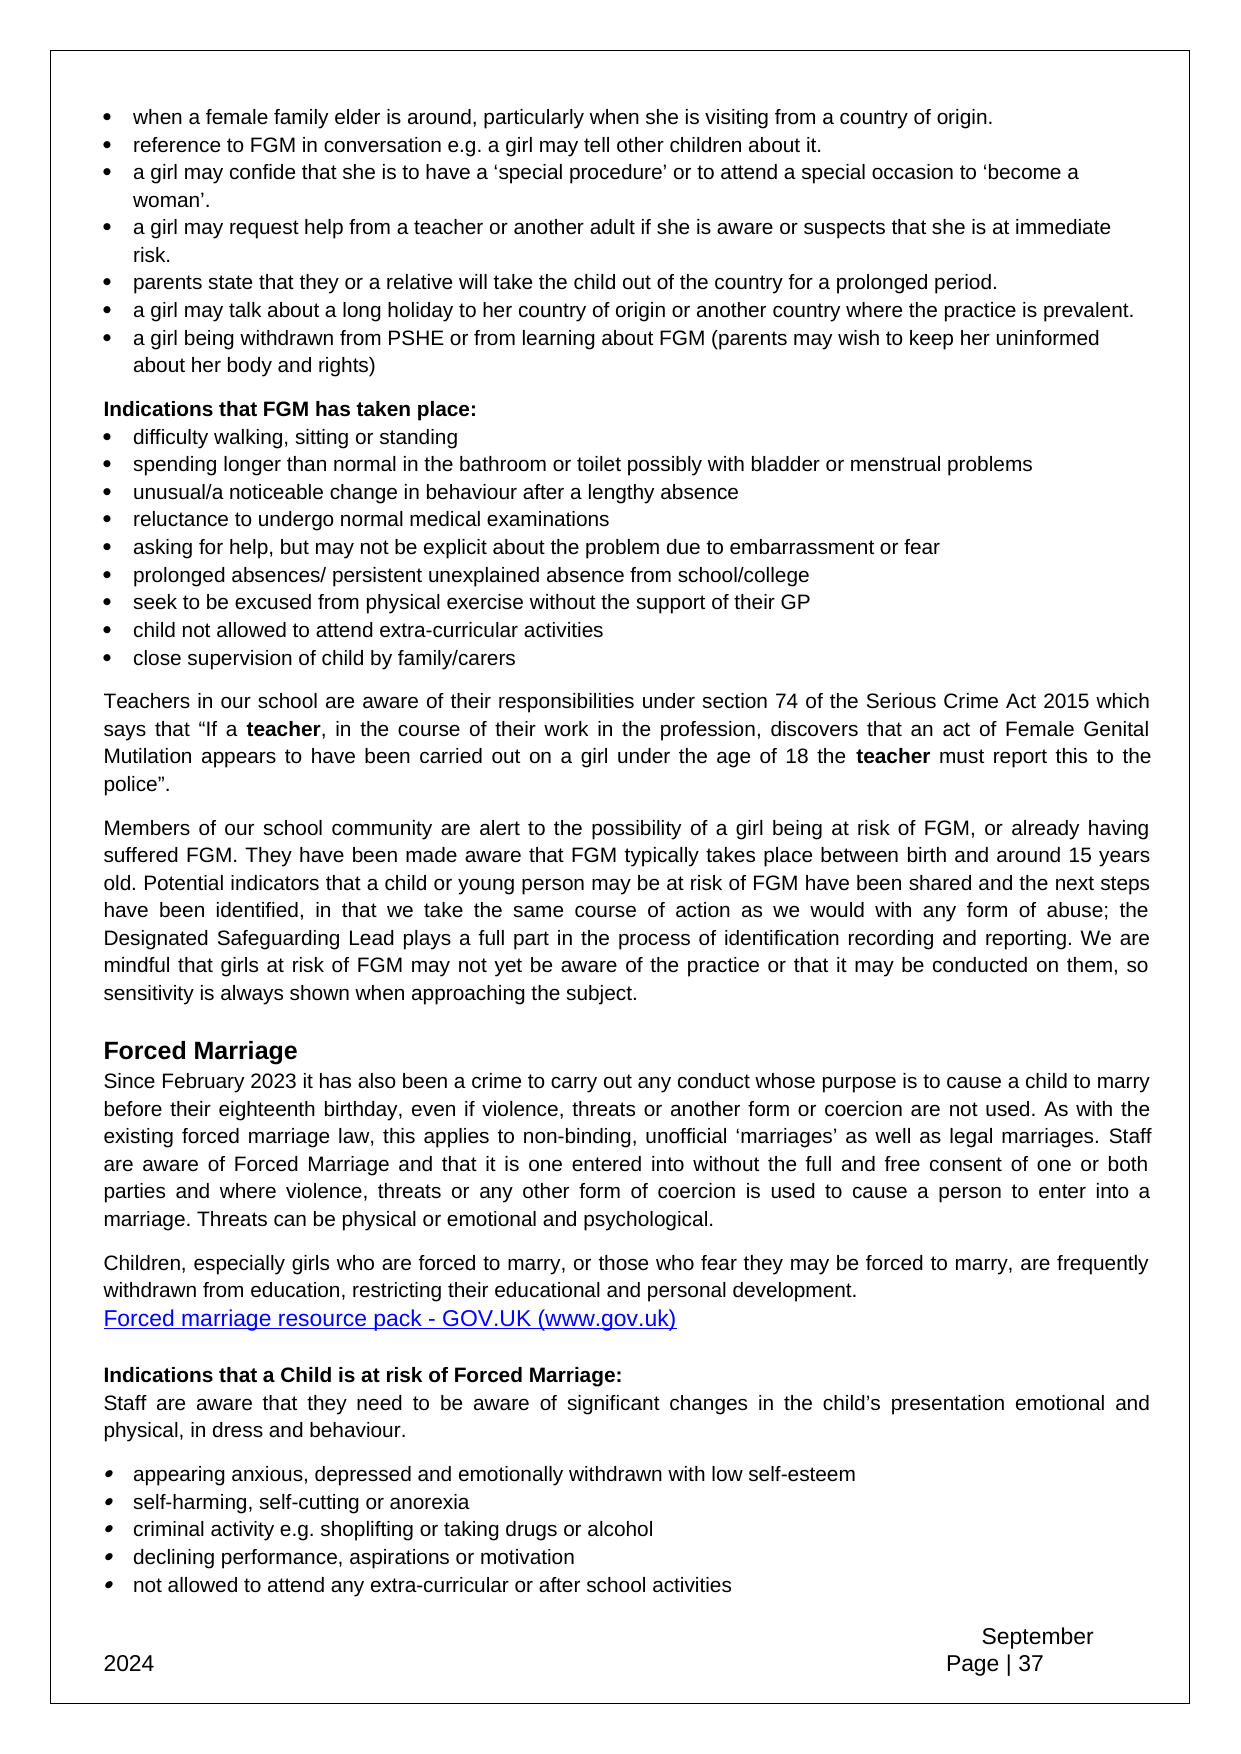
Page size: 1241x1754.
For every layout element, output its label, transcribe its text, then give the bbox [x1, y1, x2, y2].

list when a female family elder is around, particularly when she is visiting from a country of origin. [103, 105, 1152, 129]
text Since February 2023 it has also been a crime to carry out any conduct whose purpose is to cause a child to marry before their eighteenth birthday, even if violence, threats or another form or coercion are not used. As with the existing forced marriage law, this applies to non-binding, unofficial ‘marriages’ as well as legal marriages. Staff are aware of Forced Marriage and that it is one entered into without the full and free consent of one or both parties and where violence, threats or any other form of coercion is used to cause a person to enter into a marriage. Threats can be physical or emotional and psychological. [103, 1069, 1152, 1230]
list child not allowed to attend extra-curricular activities [103, 618, 1152, 642]
list spending longer than normal in the bathroom or toilet possibly with bladder or menstrual problems [103, 452, 1152, 476]
list a girl may confide that she is to have a ‘special procedure’ or to attend a special occasion to ‘become a woman’. [103, 160, 1152, 212]
text Members of our school community are alert to the possibility of a girl being at risk of FGM, or already having suffered FGM. They have been made aware that FGM typically takes place between birth and around 15 years old. Potential indicators that a child or young person may be at risk of FGM have been shared and the next steps have been identified, in that we take the same course of action as we would with any form of abuse; the Designated Safeguarding Lead plays a full part in the process of identification recording and reporting. We are mindful that girls at risk of FGM may not yet be aware of the practice or that it may be conducted on them, so sensitivity is always shown when approaching the subject. [103, 816, 1152, 1005]
text Staff are aware that they need to be aware of significant changes in the child’s presentation emotional and physical, in dress and behaviour. [103, 1391, 1152, 1442]
list reluctance to undergo normal medical examinations [103, 507, 1152, 531]
list parents state that they or a relative will take the child out of the country for a prolonged period. [103, 270, 1152, 294]
list difficulty walking, sitting or standing [103, 424, 1152, 448]
text Forced Marriage [103, 1036, 1152, 1064]
text Forced marriage resource pack - GOV.UK (www.gov.uk) [103, 1305, 1152, 1332]
text Teachers in our school are aware of their responsibilities under section 74 of the Serious Crime Act 2015 which says that “If a teacher, in the course of their work in the profession, discovers that an act of Female Genital Mutilation appears to have been carried out on a girl under the age of 18 the teacher must report this to the police”. [103, 689, 1152, 796]
text Indications that a Child is at risk of Forced Marriage: [103, 1363, 1152, 1387]
list close supervision of child by family/carers [103, 645, 1152, 669]
text Children, especially girls who are forced to marry, or those who fear they may be forced to marry, are frequently withdrawn from education, restricting their educational and personal development. [103, 1250, 1152, 1302]
list prolonged absences/ persistent unexplained absence from school/college [103, 562, 1152, 587]
list reference to FGM in conversation e.g. a girl may tell other children about it. [103, 132, 1152, 156]
list criminal activity e.g. shoplifting or taking drugs or alcohol [103, 1517, 1152, 1541]
text Indications that FGM has taken place: [103, 397, 1152, 421]
list asking for help, but may not be explicit about the problem due to embarrassment or fear [103, 535, 1152, 559]
list declining performance, aspirations or motivation [103, 1545, 1152, 1569]
list a girl may talk about a long holiday to her country of origin or another country where the practice is prevalent. [103, 298, 1152, 322]
list appearing anxious, depressed and emotionally withdrawn with low self-esteem [103, 1462, 1152, 1486]
list a girl may request help from a teacher or another adult if she is aware or suspects that she is at immediate risk. [103, 215, 1152, 267]
list not allowed to attend any extra-curricular or after school activities [103, 1572, 1152, 1596]
list self-harming, self-cutting or anorexia [103, 1489, 1152, 1514]
list unusual/a noticeable change in behaviour after a lengthy absence [103, 480, 1152, 504]
list seek to be excused from physical exercise without the support of their GP [103, 590, 1152, 614]
list a girl being withdrawn from PSHE or from learning about FGM (parents may wish to keep her uninformed about her body and rights) [103, 325, 1152, 377]
